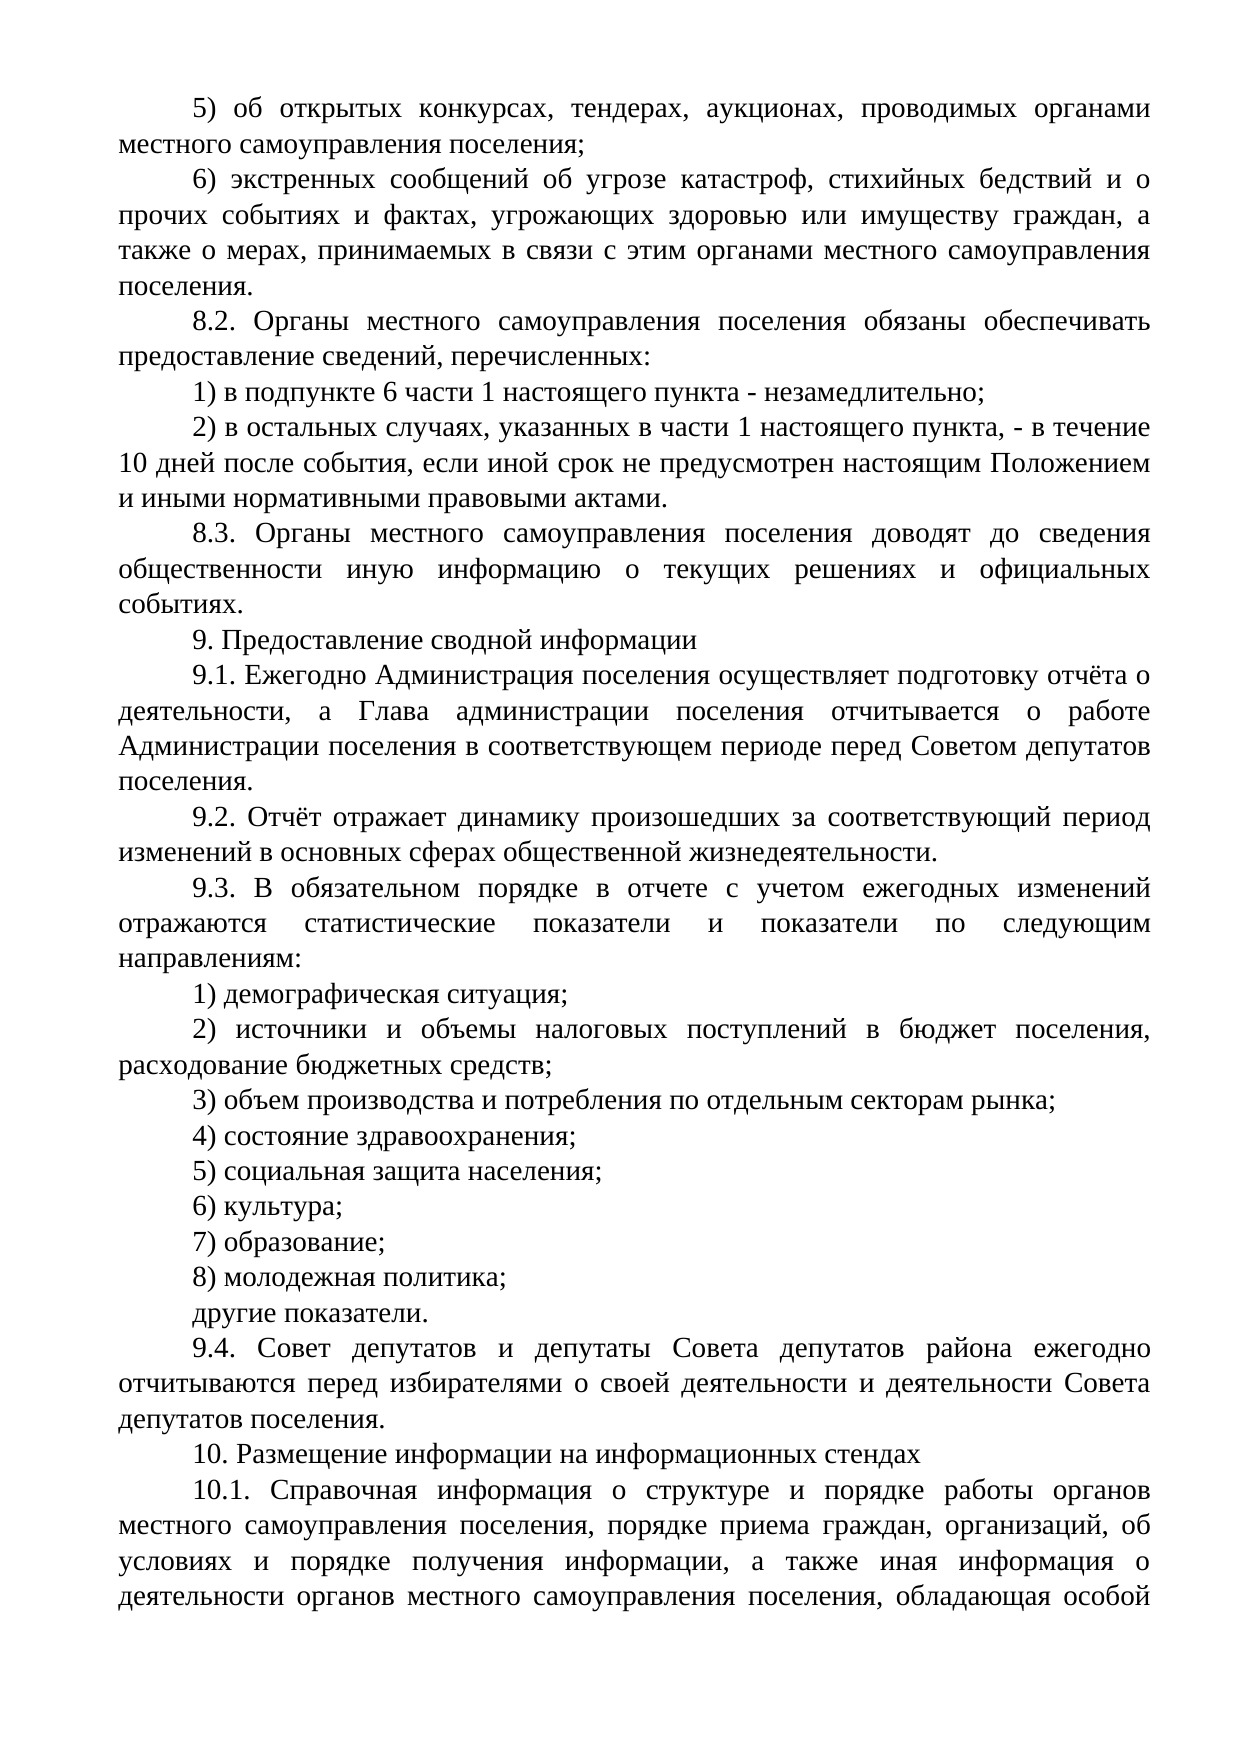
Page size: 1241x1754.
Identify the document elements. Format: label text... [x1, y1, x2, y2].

text 5) социальная защита населения; [118, 1151, 1152, 1187]
text 10. Размещение информации на информационных стендах [118, 1434, 1152, 1470]
text 9. Предоставление сводной информации [118, 620, 1152, 655]
text 8.3. Органы местного самоуправления поселения доводят до сведения общественности иную информацию о текущих решениях и официальных событиях. [118, 514, 1152, 620]
text 1) демографическая ситуация; [118, 974, 1152, 1009]
text 5) об открытых конкурсах, тендерах, аукционах, проводимых органами местного самоуправления поселения; [118, 89, 1152, 159]
text 9.4. Совет депутатов и депутаты Совета депутатов района ежегодно отчитываются перед избирателями о своей деятельности и деятельности Совета депутатов поселения. [118, 1328, 1152, 1434]
text 2) в остальных случаях, указанных в части 1 настоящего пункта, - в течение 10 дней после события, если иной срок не предусмотрен настоящим Положением и иными нормативными правовыми актами. [118, 407, 1152, 514]
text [118, 1470, 1152, 1612]
text другие показатели. [118, 1293, 1152, 1328]
text 9.1. Ежегодно Администрация поселения осуществляет подготовку отчёта о деятельности, а Глава администрации поселения отчитывается о работе Администрации поселения в соответствующем периоде перед Советом депутатов поселения. [118, 655, 1152, 797]
text 8.2. Органы местного самоуправления поселения обязаны обеспечивать предоставление сведений, перечисленных: [118, 301, 1152, 372]
text 1) в подпункте 6 части 1 настоящего пункта - незамедлительно; [118, 372, 1152, 407]
text 3) объем производства и потребления по отдельным секторам рынка; [118, 1080, 1152, 1116]
text 6) культура; [118, 1187, 1152, 1222]
text 9.3. В обязательном порядке в отчете с учетом ежегодных изменений отражаются статистические показатели и показатели по следующим направлениям: [118, 868, 1152, 974]
text 7) образование; [118, 1222, 1152, 1257]
text 6) экстренных сообщений об угрозе катастроф, стихийных бедствий и о прочих событиях и фактах, угрожающих здоровью или имуществу граждан, а также о мерах, принимаемых в связи с этим органами местного самоуправления поселения. [118, 159, 1152, 301]
text 2) источники и объемы налоговых поступлений в бюджет поселения, расходование бюджетных средств; [118, 1009, 1152, 1080]
text 9.2. Отчёт отражает динамику произошедших за соответствующий период изменений в основных сферах общественной жизнедеятельности. [118, 797, 1152, 868]
text 4) состояние здравоохранения; [118, 1116, 1152, 1151]
text 8) молодежная политика; [118, 1257, 1152, 1293]
